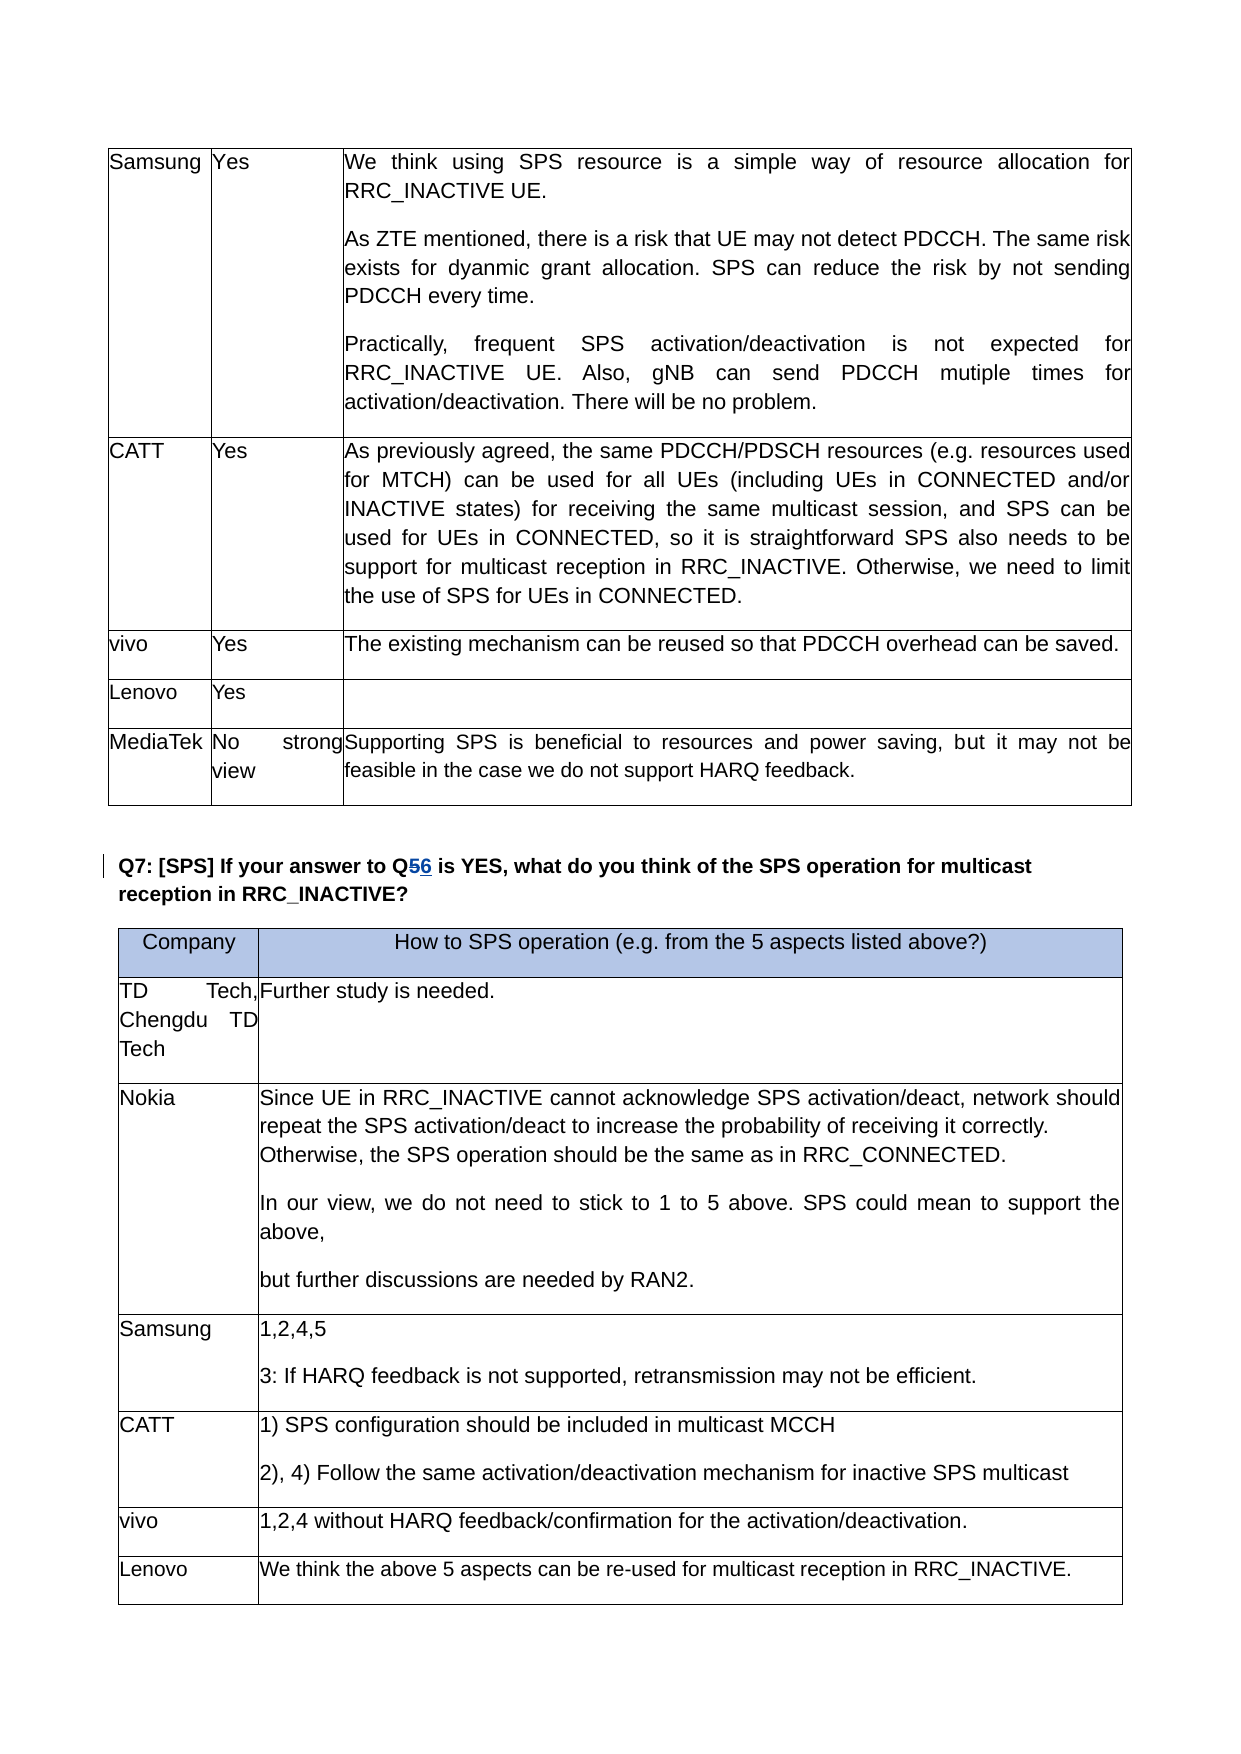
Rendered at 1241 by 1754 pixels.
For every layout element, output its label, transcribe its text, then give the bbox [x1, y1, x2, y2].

table_cell 1) SPS configuration should be included in multicast MCCH 2), 4) Follow the same activation/deactivation mechanism for inactive SPS multicast [259, 1412, 1122, 1507]
table_cell vivo [119, 1508, 258, 1556]
table_cell vivo [109, 631, 211, 679]
table_cell 1,2,4,5 3: If HARQ feedback is not supported, retransmission may not be efficient. [259, 1315, 1122, 1411]
table_cell [344, 680, 1131, 728]
subtitle Q7: [SPS] If your answer to Q is YES, what do you think of the SPS operation for multicast reception in RRC_INACTIVE? [118, 854, 1122, 906]
table_cell Yes [212, 631, 343, 679]
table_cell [259, 1557, 1122, 1603]
table_cell We think using SPS resource is a simple way of resource allocation for RRC_INACTIVE UE. As ZTE mentioned, there is a risk that UE may not detect PDCCH. The same risk exists for dyanmic grant allocation. SPS can reduce the risk by not sending PDCCH every time. Practically, frequent SPS activation/deactivation is not expected for RRC_INACTIVE UE. Also, gNB can send PDCCH mutiple times for activation/deactivation. There will be no problem. [344, 149, 1131, 437]
table_cell Yes [212, 680, 343, 728]
table_cell Further study is needed. [259, 978, 1122, 1083]
table_cell TD Tech, Chengdu TD Tech [119, 978, 258, 1083]
table_cell Yes [212, 438, 343, 630]
table_cell As previously agreed, the same PDCCH/PDSCH resources (e.g. resources used for MTCH) can be used for all UEs (including UEs in CONNECTED and/or INACTIVE states) for receiving the same multicast session, and SPS can be used for UEs in CONNECTED, so it is straightforward SPS also needs to be support for multicast reception in RRC_INACTIVE. Otherwise, we need to limit the use of SPS for UEs in CONNECTED. [344, 438, 1131, 630]
table_cell Supporting SPS is beneficial to resources and power saving, but it may not be feasible in the case we do not support HARQ feedback. [344, 729, 1131, 805]
table_cell Lenovo [109, 680, 211, 728]
table_cell 1,2,4 without HARQ feedback/confirmation for the activation/deactivation. [259, 1508, 1122, 1556]
table_cell MediaTek [109, 729, 211, 805]
table_header Company [119, 929, 258, 977]
table_cell Since UE in RRC_INACTIVE cannot acknowledge SPS activation/deact, network should repeat the SPS activation/deact to increase the probability of receiving it correctly. Otherwise, the SPS operation should be the same as in RRC_CONNECTED. In our view, we do not need to stick to 1 to 5 above. SPS could mean to support the above, but further discussions are needed by RAN2. [259, 1084, 1122, 1314]
table_cell No strong view [212, 729, 343, 805]
table_cell CATT [119, 1412, 258, 1507]
table_header How to SPS operation (e.g. from the 5 aspects listed above?) [259, 929, 1122, 977]
table_cell Yes [212, 149, 343, 437]
table_cell Lenovo [119, 1557, 258, 1603]
table_cell CATT [109, 438, 211, 630]
table_cell Samsung [109, 149, 211, 437]
table_cell Nokia [119, 1084, 258, 1314]
table_cell The existing mechanism can be reused so that PDCCH overhead can be saved. [344, 631, 1131, 679]
table_cell Samsung [119, 1315, 258, 1411]
